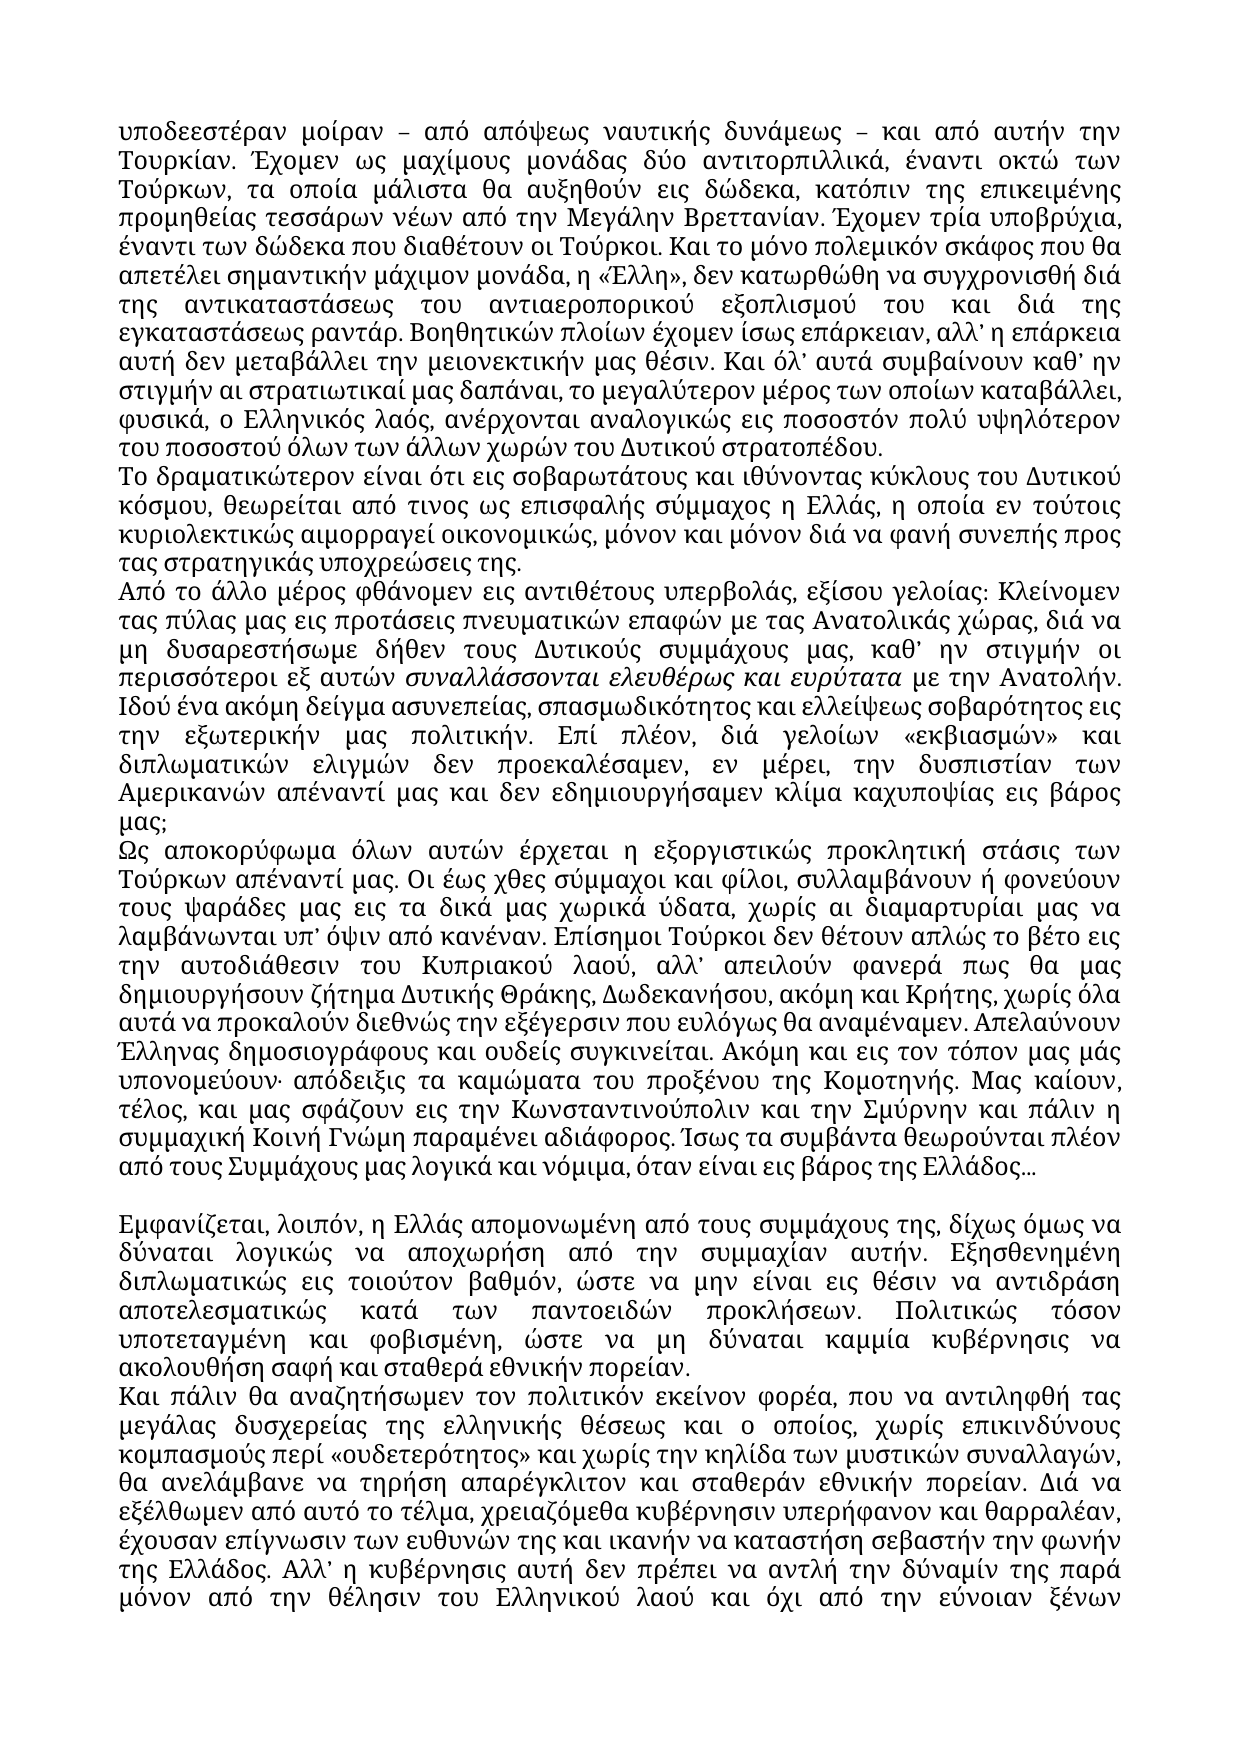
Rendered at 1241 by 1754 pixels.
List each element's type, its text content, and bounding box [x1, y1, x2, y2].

text Το δραματικώτερον είναι ότι εις σοβαρωτάτους και ιθύνοντας κύκλους του Δυτικού κόσμου, θεωρείται από τινος ως επισφαλής σύμμαχος η Ελλάς, η οποία εν τούτοις κυριολεκτικώς αιμορραγεί οικονομικώς, μόνον και μόνον διά να φανή συνεπής προς τας στρατηγικάς υποχρεώσεις της. [118, 463, 1122, 578]
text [118, 118, 1122, 463]
text Από το άλλο μέρος φθάνομεν εις αντιθέτους υπερβολάς, εξίσου γελοίας: Κλείνομεν τας πύλας μας εις προτάσεις πνευματικών επαφών με τας Ανατολικάς χώρας, διά να μη δυσαρεστήσωμε δήθεν τους Δυτικούς συμμάχους μας, καθ’ ην στιγμήν οι περισσότεροι εξ αυτών συναλλάσσονται ελευθέρως και ευρύτατα με την Ανατολήν. Ιδού ένα ακόμη δείγμα ασυνεπείας, σπασμωδικότητος και ελλείψεως σοβαρότητος εις την εξωτερικήν μας πολιτικήν. Επί πλέον, διά γελοίων «εκβιασμών» και διπλωματικών ελιγμών δεν προεκαλέσαμεν, εν μέρει, την δυσπιστίαν των Αμερικανών απέναντί μας και δεν εδημιουργήσαμεν κλίμα καχυποψίας εις βάρος μας; [118, 578, 1122, 837]
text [118, 1383, 1122, 1613]
text Εμφανίζεται, λοιπόν, η Ελλάς απομονωμένη από τους συμμάχους της, δίχως όμως να δύναται λογικώς να αποχωρήση από την συμμαχίαν αυτήν. Εξησθενημένη διπλωματικώς εις τοιούτον βαθμόν, ώστε να μην είναι εις θέσιν να αντιδράση αποτελεσματικώς κατά των παντοειδών προκλήσεων. Πολιτικώς τόσον υποτεταγμένη και φοβισμένη, ώστε να μη δύναται καμμία κυβέρνησις να ακολουθήση σαφή και σταθερά εθνικήν πορείαν. [118, 1211, 1122, 1383]
text Ως αποκορύφωμα όλων αυτών έρχεται η εξοργιστικώς προκλητική στάσις των Τούρκων απέναντί μας. Οι έως χθες σύμμαχοι και φίλοι, συλλαμβάνουν ή φονεύουν τους ψαράδες μας εις τα δικά μας χωρικά ύδατα, χωρίς αι διαμαρτυρίαι μας να λαμβάνωνται υπ’ όψιν από κανέναν. Επίσημοι Τούρκοι δεν θέτουν απλώς το βέτο εις την αυτοδιάθεσιν του Κυπριακού λαού, αλλ’ απειλούν φανερά πως θα μας δημιουργήσουν ζήτημα Δυτικής Θράκης, Δωδεκανήσου, ακόμη και Κρήτης, χωρίς όλα αυτά να προκαλούν διεθνώς την εξέγερσιν που ευλόγως θα αναμέναμεν. Απελαύνουν Έλληνας δημοσιογράφους και ουδείς συγκινείται. Ακόμη και εις τον τόπον μας μάς υπονομεύουν· απόδειξις τα καμώματα του προξένου της Κομοτηνής. Μας καίουν, τέλος, και μας σφάζουν εις την Κωνσταντινούπολιν και την Σμύρνην και πάλιν η συμμαχική Κοινή Γνώμη παραμένει αδιάφορος. Ίσως τα συμβάντα θεωρούνται πλέον από τους Συμμάχους μας λογικά και νόμιμα, όταν είναι εις βάρος της Ελλάδος... [118, 837, 1122, 1182]
